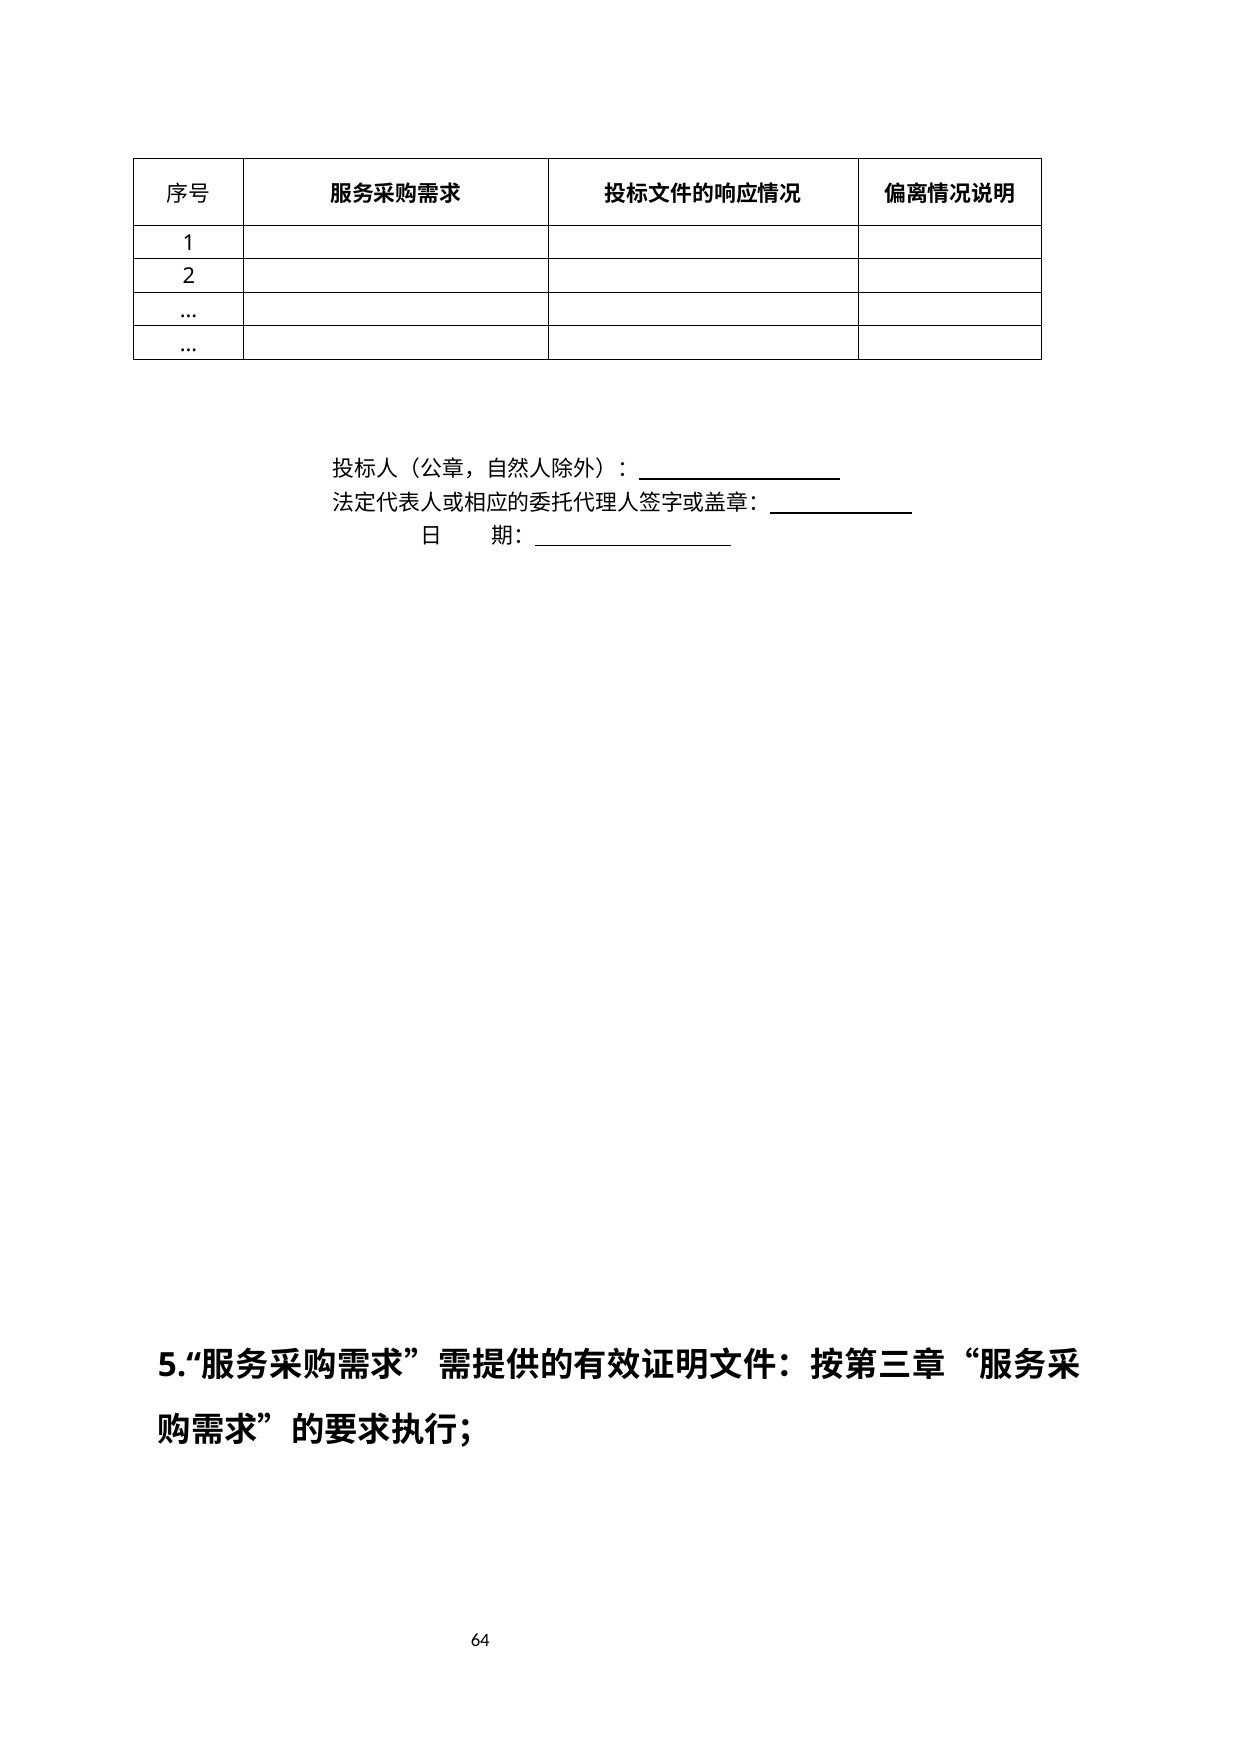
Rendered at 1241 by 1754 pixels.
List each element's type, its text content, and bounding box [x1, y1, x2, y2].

text 5.“服务采购需求”需提供的有效证明文件：按第三章“服务采购需求”的要求执行； [158, 1330, 1084, 1460]
table_header 偏离情况说明 [859, 159, 1041, 224]
table_header 投标文件的响应情况 [549, 159, 858, 224]
table_cell [859, 226, 1041, 258]
table_cell [244, 259, 548, 292]
table_cell [244, 226, 548, 258]
text 投标人（公章，自然人除外）： [158, 443, 1084, 485]
table_header 服务采购需求 [244, 159, 548, 224]
text 日 期： [158, 517, 1084, 550]
table_cell [244, 326, 548, 359]
table_cell [549, 293, 858, 325]
table_cell [549, 326, 858, 359]
text 法定代表人或相应的委托代理人签字或盖章： [158, 485, 1084, 517]
table_cell [549, 226, 858, 258]
table_cell [859, 326, 1041, 359]
table_cell [859, 259, 1041, 292]
table_cell [549, 259, 858, 292]
table_cell ... [134, 293, 243, 325]
table_cell [859, 293, 1041, 325]
table_cell ... [134, 326, 243, 359]
table_cell [244, 293, 548, 325]
table_cell 2 [134, 259, 243, 292]
table_cell 1 [134, 226, 243, 258]
table_header 序号 [134, 159, 243, 224]
